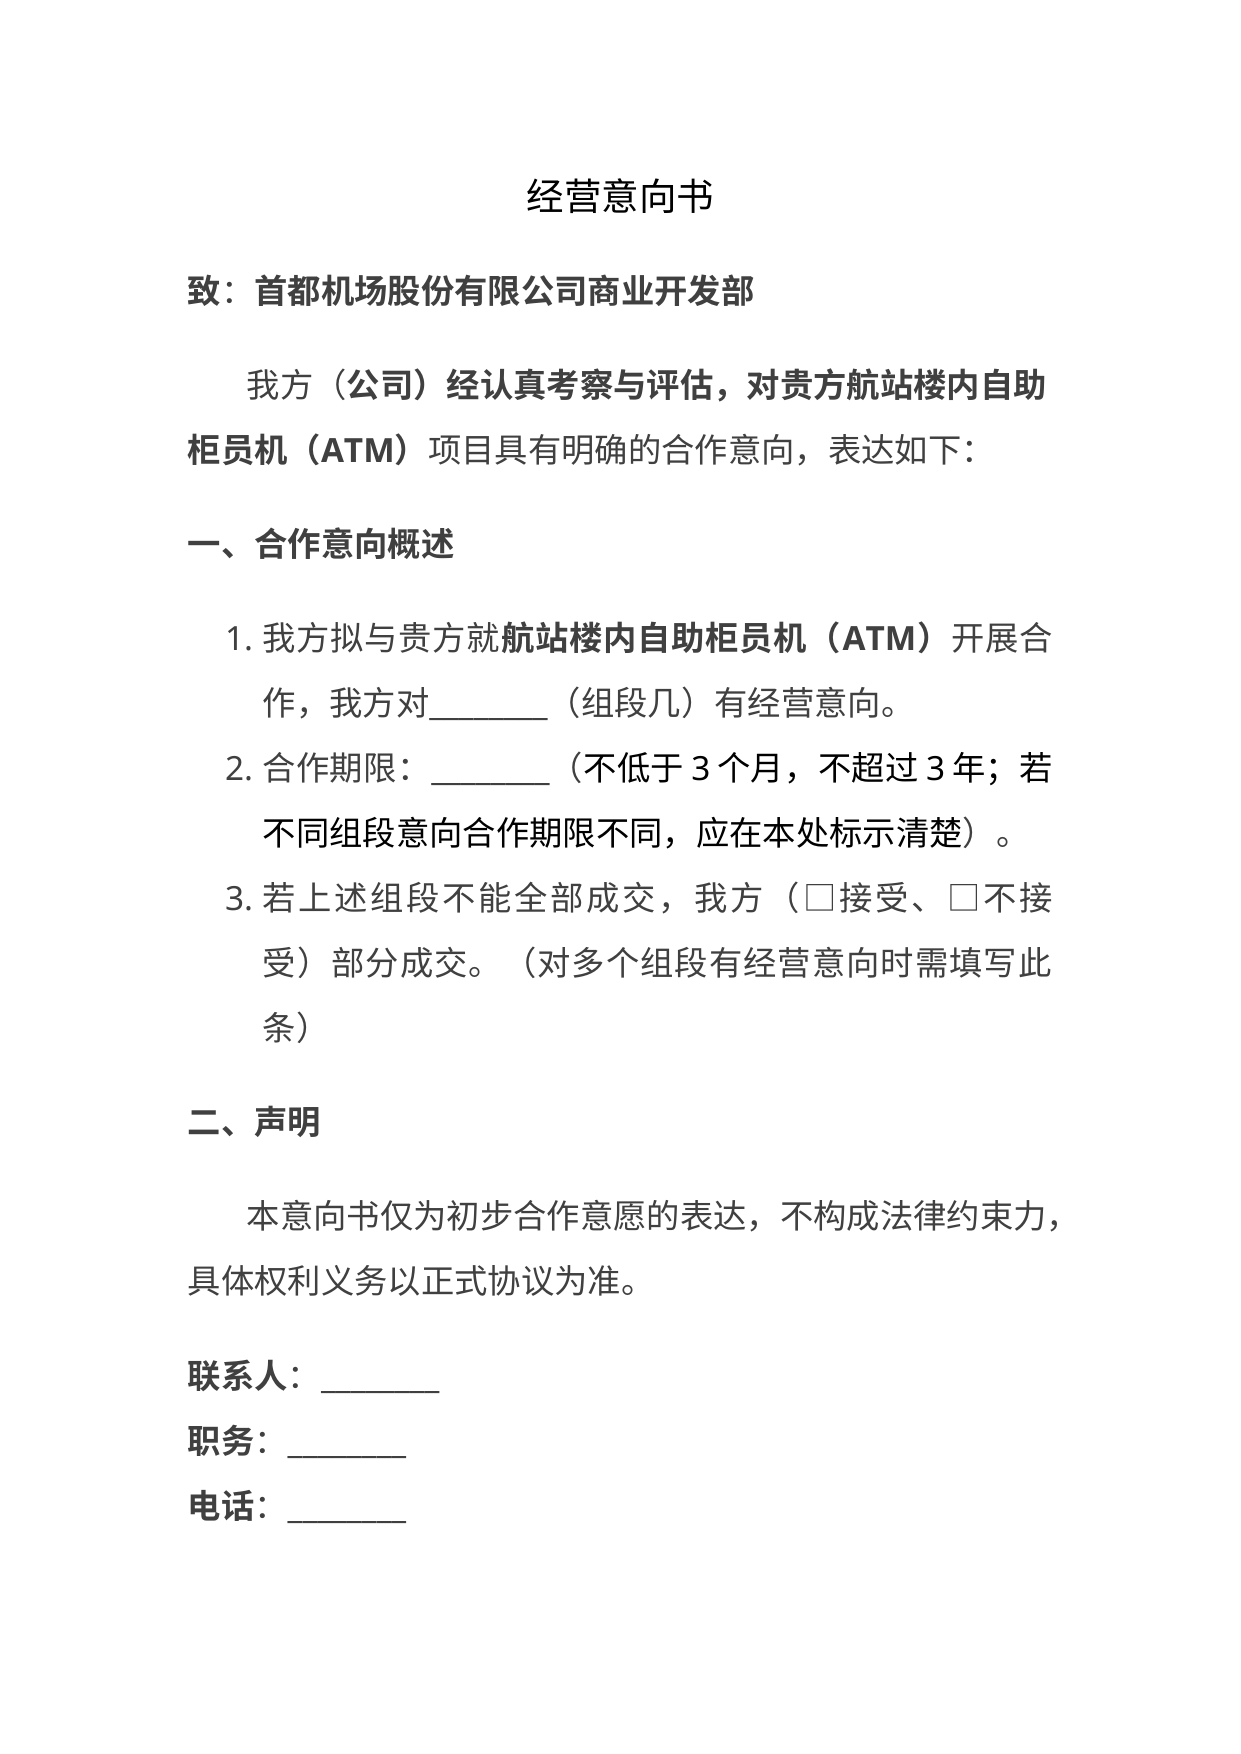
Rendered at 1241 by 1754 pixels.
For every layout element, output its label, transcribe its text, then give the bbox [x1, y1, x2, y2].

text 致：首都机场股份有限公司商业开发部 [187, 256, 1053, 321]
text 我方（公司）经认真考察与评估，对贵方航站楼内自助柜员机（ATM）项目具有明确的合作意向，表达如下： [187, 350, 1053, 480]
list 若上述组段不能全部成交，我方（□接受、□不接受）部分成交。（对多个组段有经营意向时需填写此条） [225, 864, 1053, 1059]
text 本意向书仅为初步合作意愿的表达，不构成法律约束力，具体权利义务以正式协议为准。 [187, 1182, 1053, 1312]
text 二、声明 [187, 1088, 1053, 1153]
text 一、合作意向概述 [187, 509, 1053, 574]
list 合作期限：________（不低于3个月，不超过3年；若不同组段意向合作期限不同，应在本处标示清楚）。 [225, 734, 1053, 864]
list 我方拟与贵方就航站楼内自助柜员机（ATM）开展合作，我方对________（组段几）有经营意向。 [225, 604, 1053, 734]
text 经营意向书 [187, 162, 1053, 227]
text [187, 1341, 1053, 1536]
